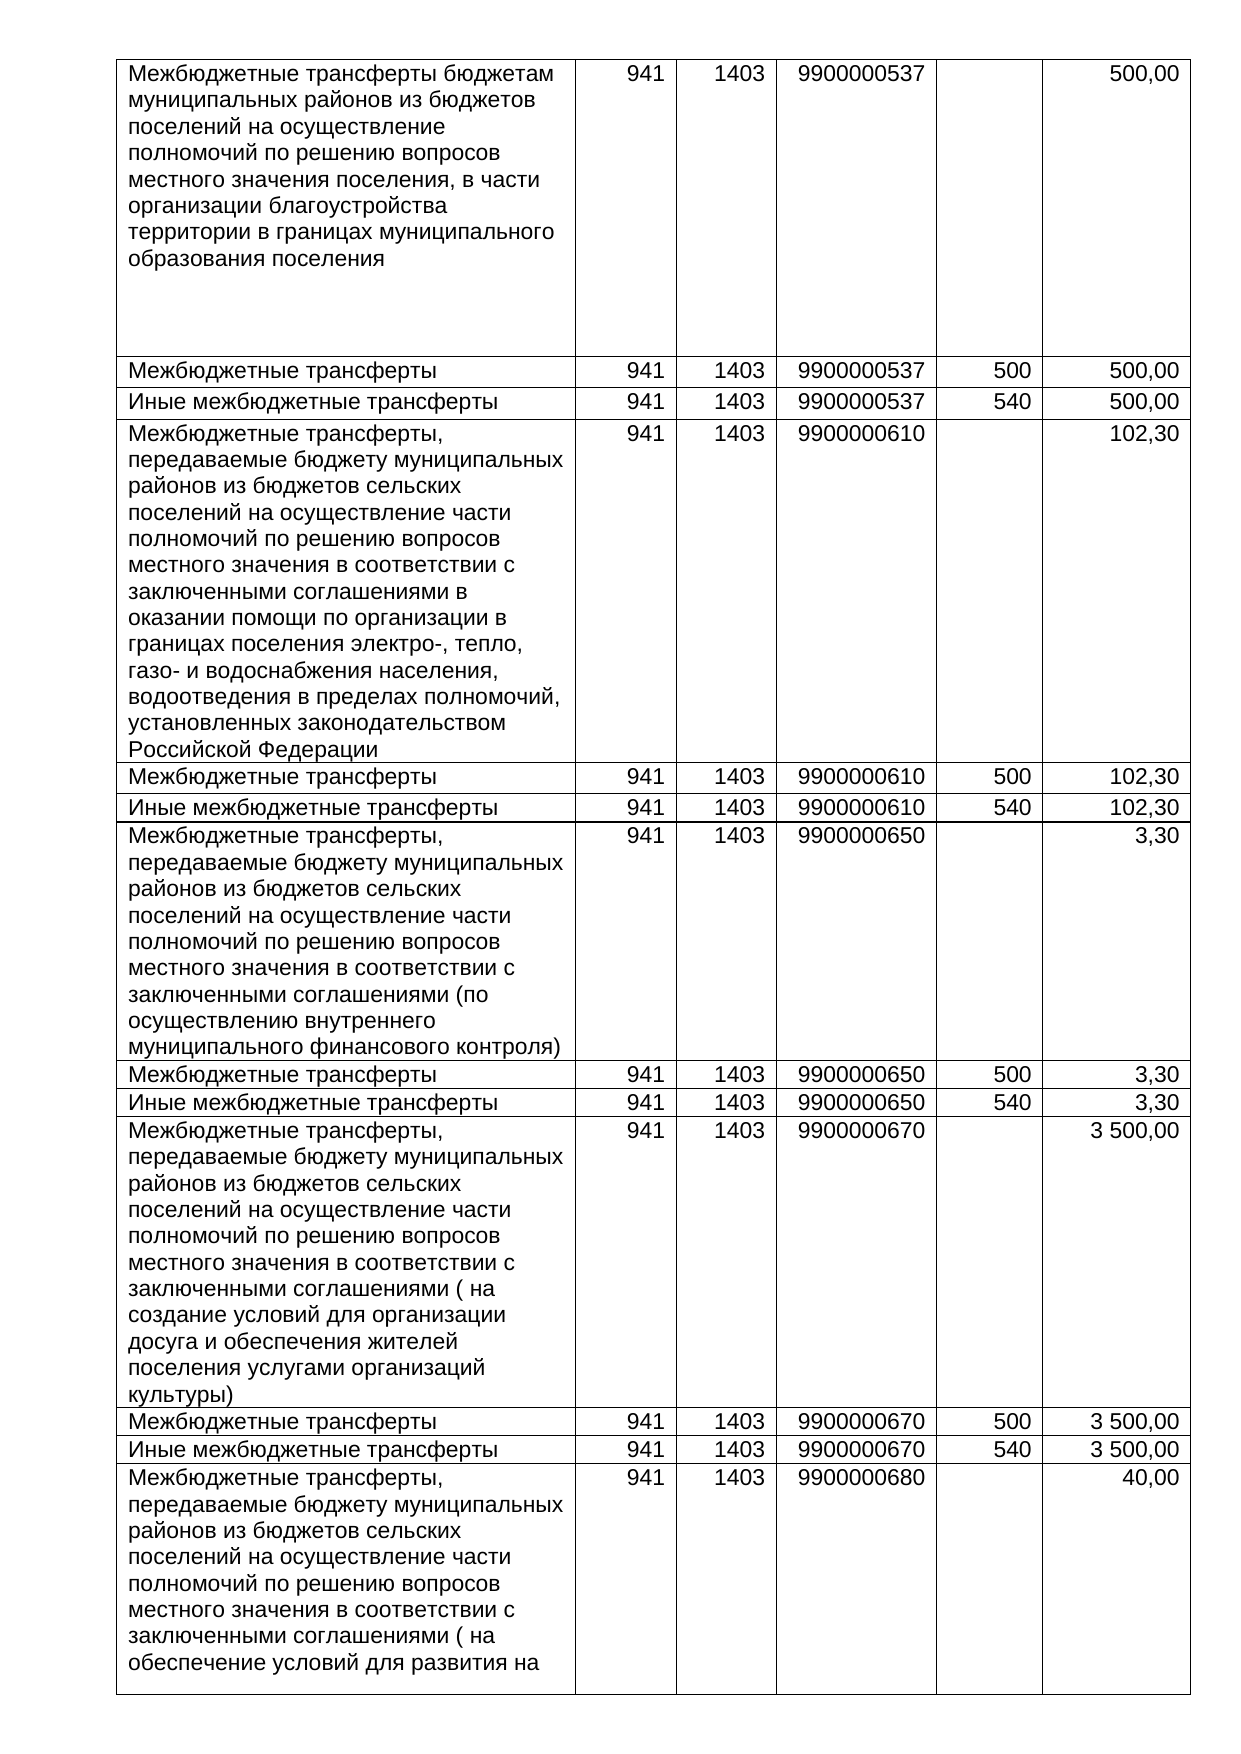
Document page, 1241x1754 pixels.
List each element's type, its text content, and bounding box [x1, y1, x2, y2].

table_cell 40,00 [1043, 1464, 1190, 1694]
table_cell 941 [576, 388, 676, 418]
table_cell 1403 [677, 794, 776, 821]
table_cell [117, 1464, 575, 1694]
table_cell 1403 [677, 60, 776, 356]
table_cell 9900000537 [777, 60, 936, 356]
table_cell [937, 60, 1042, 356]
table_cell Межбюджетные трансферты бюджетам муниципальных районов из бюджетов поселений на осуществление полномочий по решению вопросов местного значения поселения, в части организации благоустройства территории в границах муниципального образования поселения [117, 60, 575, 356]
table_cell 941 [576, 1436, 676, 1463]
table_cell 9900000650 [777, 823, 936, 1060]
table_cell Межбюджетные трансферты [117, 357, 575, 387]
table_cell 3,30 [1043, 823, 1190, 1060]
table_cell 540 [937, 388, 1042, 418]
table_cell 9900000670 [777, 1117, 936, 1407]
table_cell 941 [576, 1464, 676, 1694]
table_cell 500,00 [1043, 60, 1190, 356]
table_cell [937, 1117, 1042, 1407]
table_cell 3,30 [1043, 1089, 1190, 1116]
table_cell Межбюджетные трансферты [117, 1408, 575, 1435]
table_cell 941 [576, 763, 676, 793]
table_cell 1403 [677, 763, 776, 793]
table_cell 102,30 [1043, 420, 1190, 762]
table_cell Межбюджетные трансферты, передаваемые бюджету муниципальных районов из бюджетов сельских поселений на осуществление части полномочий по решению вопросов местного значения в соответствии с заключенными соглашениями в оказании помощи по организации в границах поселения электро-, тепло, газо- и водоснабжения населения, водоотведения в пределах полномочий, установленных законодательством Российской Федерации [117, 420, 575, 762]
table_cell 3 500,00 [1043, 1408, 1190, 1435]
table_cell 941 [576, 357, 676, 387]
table_cell [937, 420, 1042, 762]
table_cell 941 [576, 60, 676, 356]
table_cell 9900000537 [777, 357, 936, 387]
table_cell 500,00 [1043, 388, 1190, 418]
table_cell 102,30 [1043, 794, 1190, 821]
table_cell 3 500,00 [1043, 1436, 1190, 1463]
table_cell 1403 [677, 1061, 776, 1088]
table_cell 500 [937, 763, 1042, 793]
table_cell 9900000650 [777, 1061, 936, 1088]
table_cell 102,30 [1043, 763, 1190, 793]
table_cell Иные межбюджетные трансферты [117, 1089, 575, 1116]
table_cell Межбюджетные трансферты, передаваемые бюджету муниципальных районов из бюджетов сельских поселений на осуществление части полномочий по решению вопросов местного значения в соответствии с заключенными соглашениями (по осуществлению внутреннего муниципального финансового контроля) [117, 823, 575, 1060]
table_cell 9900000610 [777, 763, 936, 793]
table_cell 9900000670 [777, 1436, 936, 1463]
table_cell 1403 [677, 823, 776, 1060]
table_cell 1403 [677, 1089, 776, 1116]
table_cell 941 [576, 1089, 676, 1116]
table_cell 9900000680 [777, 1464, 936, 1694]
table_cell Иные межбюджетные трансферты [117, 794, 575, 821]
table_cell 9900000610 [777, 794, 936, 821]
table_cell 3,30 [1043, 1061, 1190, 1088]
table_cell 941 [576, 1408, 676, 1435]
table_cell 9900000537 [777, 388, 936, 418]
table_cell 500 [937, 1408, 1042, 1435]
table_cell 941 [576, 794, 676, 821]
table_cell 540 [937, 1089, 1042, 1116]
table_cell [937, 823, 1042, 1060]
table_cell 9900000670 [777, 1408, 936, 1435]
table_cell 1403 [677, 357, 776, 387]
table_cell [937, 1464, 1042, 1694]
table_cell 500 [937, 1061, 1042, 1088]
table_cell 9900000610 [777, 420, 936, 762]
table_cell 540 [937, 794, 1042, 821]
table_cell 1403 [677, 388, 776, 418]
table_cell 941 [576, 420, 676, 762]
table_cell 1403 [677, 1436, 776, 1463]
table_cell 941 [576, 1117, 676, 1407]
table_cell 1403 [677, 420, 776, 762]
table_cell Межбюджетные трансферты [117, 763, 575, 793]
table_cell 500,00 [1043, 357, 1190, 387]
table_cell 941 [576, 823, 676, 1060]
table_cell 3 500,00 [1043, 1117, 1190, 1407]
table_cell Иные межбюджетные трансферты [117, 1436, 575, 1463]
table_cell 1403 [677, 1408, 776, 1435]
table_cell Межбюджетные трансферты, передаваемые бюджету муниципальных районов из бюджетов сельских поселений на осуществление части полномочий по решению вопросов местного значения в соответствии с заключенными соглашениями ( на создание условий для организации досуга и обеспечения жителей поселения услугами организаций культуры) [117, 1117, 575, 1407]
table_cell 1403 [677, 1117, 776, 1407]
table_cell 1403 [677, 1464, 776, 1694]
table_cell Межбюджетные трансферты [117, 1061, 575, 1088]
table_cell 941 [576, 1061, 676, 1088]
table_cell 500 [937, 357, 1042, 387]
table_cell 9900000650 [777, 1089, 936, 1116]
table_cell Иные межбюджетные трансферты [117, 388, 575, 418]
table_cell 540 [937, 1436, 1042, 1463]
